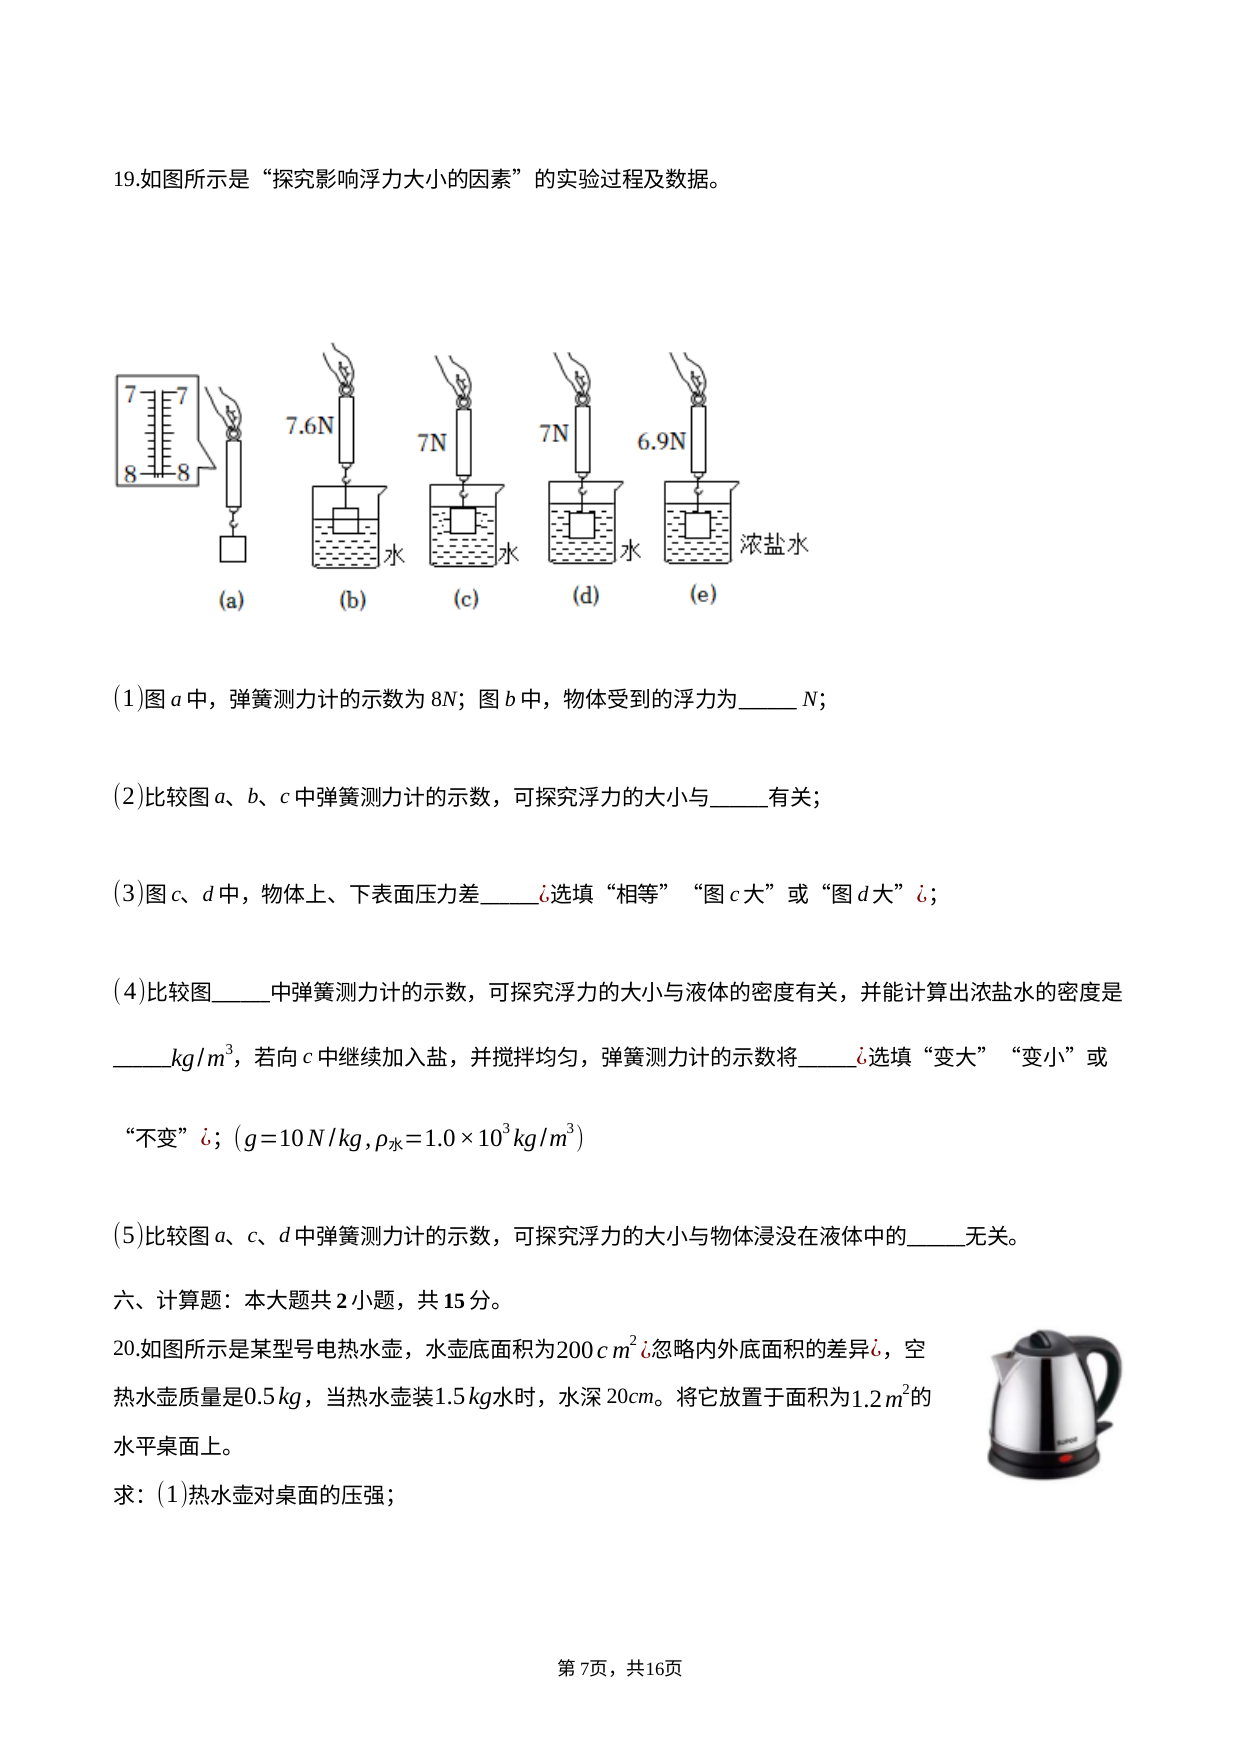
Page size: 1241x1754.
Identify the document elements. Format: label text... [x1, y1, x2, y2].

text 六、计算题：本大题共2小题，共15分。 [113, 1283, 1127, 1315]
picture [980, 1320, 1128, 1489]
text 19.如图所示是“探究影响浮力大小的因素”的实验过程及数据。 图a中，弹簧测力计的示数为8N；图b中，物体受到的浮力为______ N； 比较图a、b、c中弹簧测力计的示数，可探究浮力的大小与______有关； 图c、d中，物体上、下表面压力差______选填“相等”“图c大”或“图d大”； 比较图______中弹簧测力计的示数，可探究浮力的大小与液体的密度有关，并能计算出浓盐水的密度是______，若向c中继续加入盐，并搅拌均匀，弹簧测力计的示数将______选填“变大”“变小”或“不变”； 比较图a、c、d中弹簧测力计的示数，可探究浮力的大小与物体浸没在液体中的______无关。 [113, 162, 1127, 1267]
picture [112, 340, 810, 613]
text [113, 1331, 1127, 1510]
